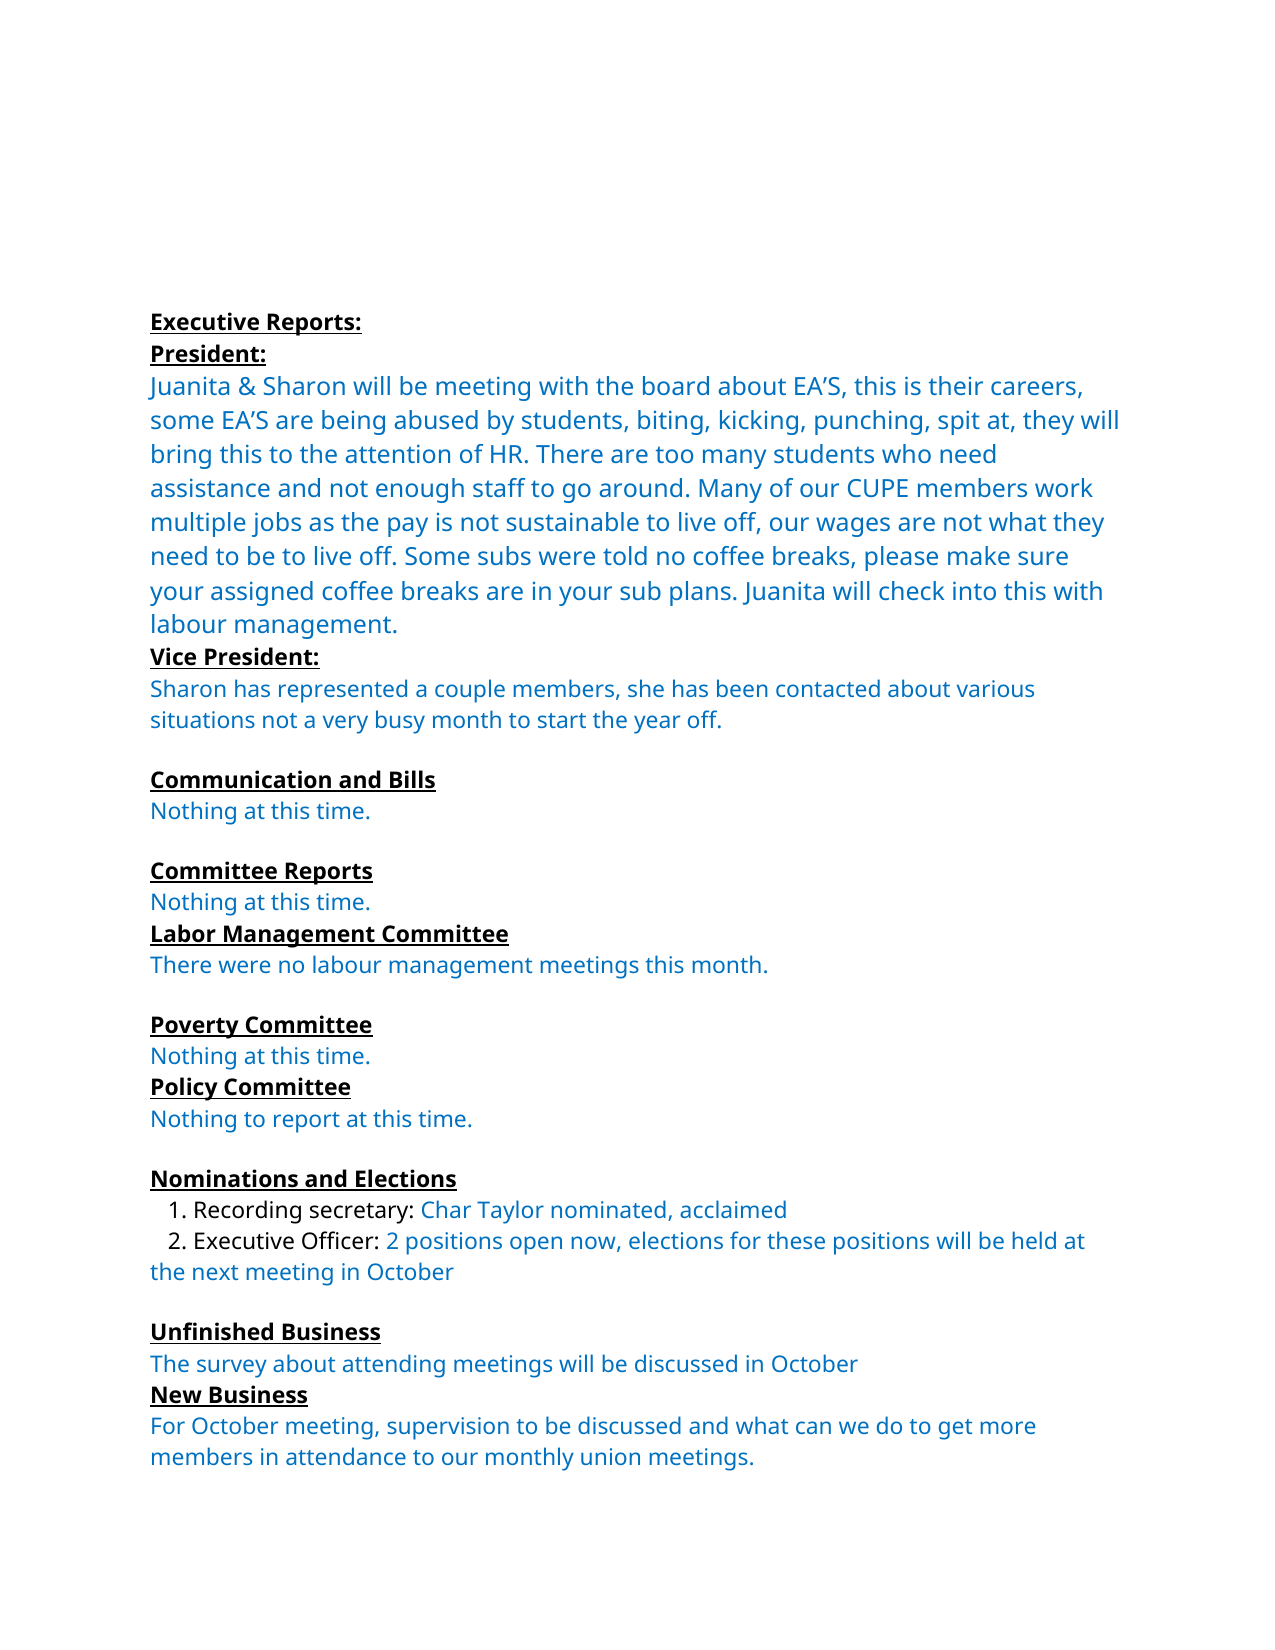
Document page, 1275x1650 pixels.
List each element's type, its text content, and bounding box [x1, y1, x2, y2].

text Nothing to report at this time. [150, 1102, 1125, 1134]
text The survey about attending meetings will be discussed in October [150, 1347, 1125, 1379]
text Juanita & Sharon will be meeting with the board about EA’S, this is their careers, some EA’S are being abused by students, biting, kicking, punching, spit at, they will bring this to the attention of HR. There are too many students who need assistance and not enough staff to go around. Many of our CUPE members work multiple jobs as the pay is not sustainable to live off, our wages are not what they need to be to live off. Some subs were told no coffee breaks, please make sure your assigned coffee breaks are in your sub plans. Juanita will check into this with labour management. [150, 369, 1125, 641]
text Committee Reports [150, 855, 1125, 886]
text Vice President: [150, 641, 1125, 672]
text 1. Recording secretary: Char Taylor nominated, acclaimed [150, 1194, 1125, 1225]
text Nothing at this time. [150, 795, 1125, 826]
text Nothing at this time. [150, 1040, 1125, 1071]
text Poverty Committee [150, 1009, 1125, 1040]
text For October meeting, supervision to be discussed and what can we do to get more members in attendance to our monthly union meetings. [150, 1410, 1125, 1472]
text Communication and Bills [150, 764, 1125, 795]
text President: [150, 337, 1125, 369]
text There were no labour management meetings this month. [150, 949, 1125, 980]
text Policy Committee [150, 1071, 1125, 1102]
text Sharon has represented a couple members, she has been contacted about various situations not a very busy month to start the year off. [150, 672, 1125, 735]
text Nominations and Elections [150, 1162, 1125, 1194]
text New Business [150, 1379, 1125, 1410]
text Unfinished Business [150, 1316, 1125, 1347]
text Executive Reports: [150, 306, 1125, 337]
text 2. Executive Officer: 2 positions open now, elections for these positions will be held at the next meeting in October [150, 1225, 1125, 1287]
text Nothing at this time. [150, 886, 1125, 917]
text Labor Management Committee [150, 917, 1125, 949]
